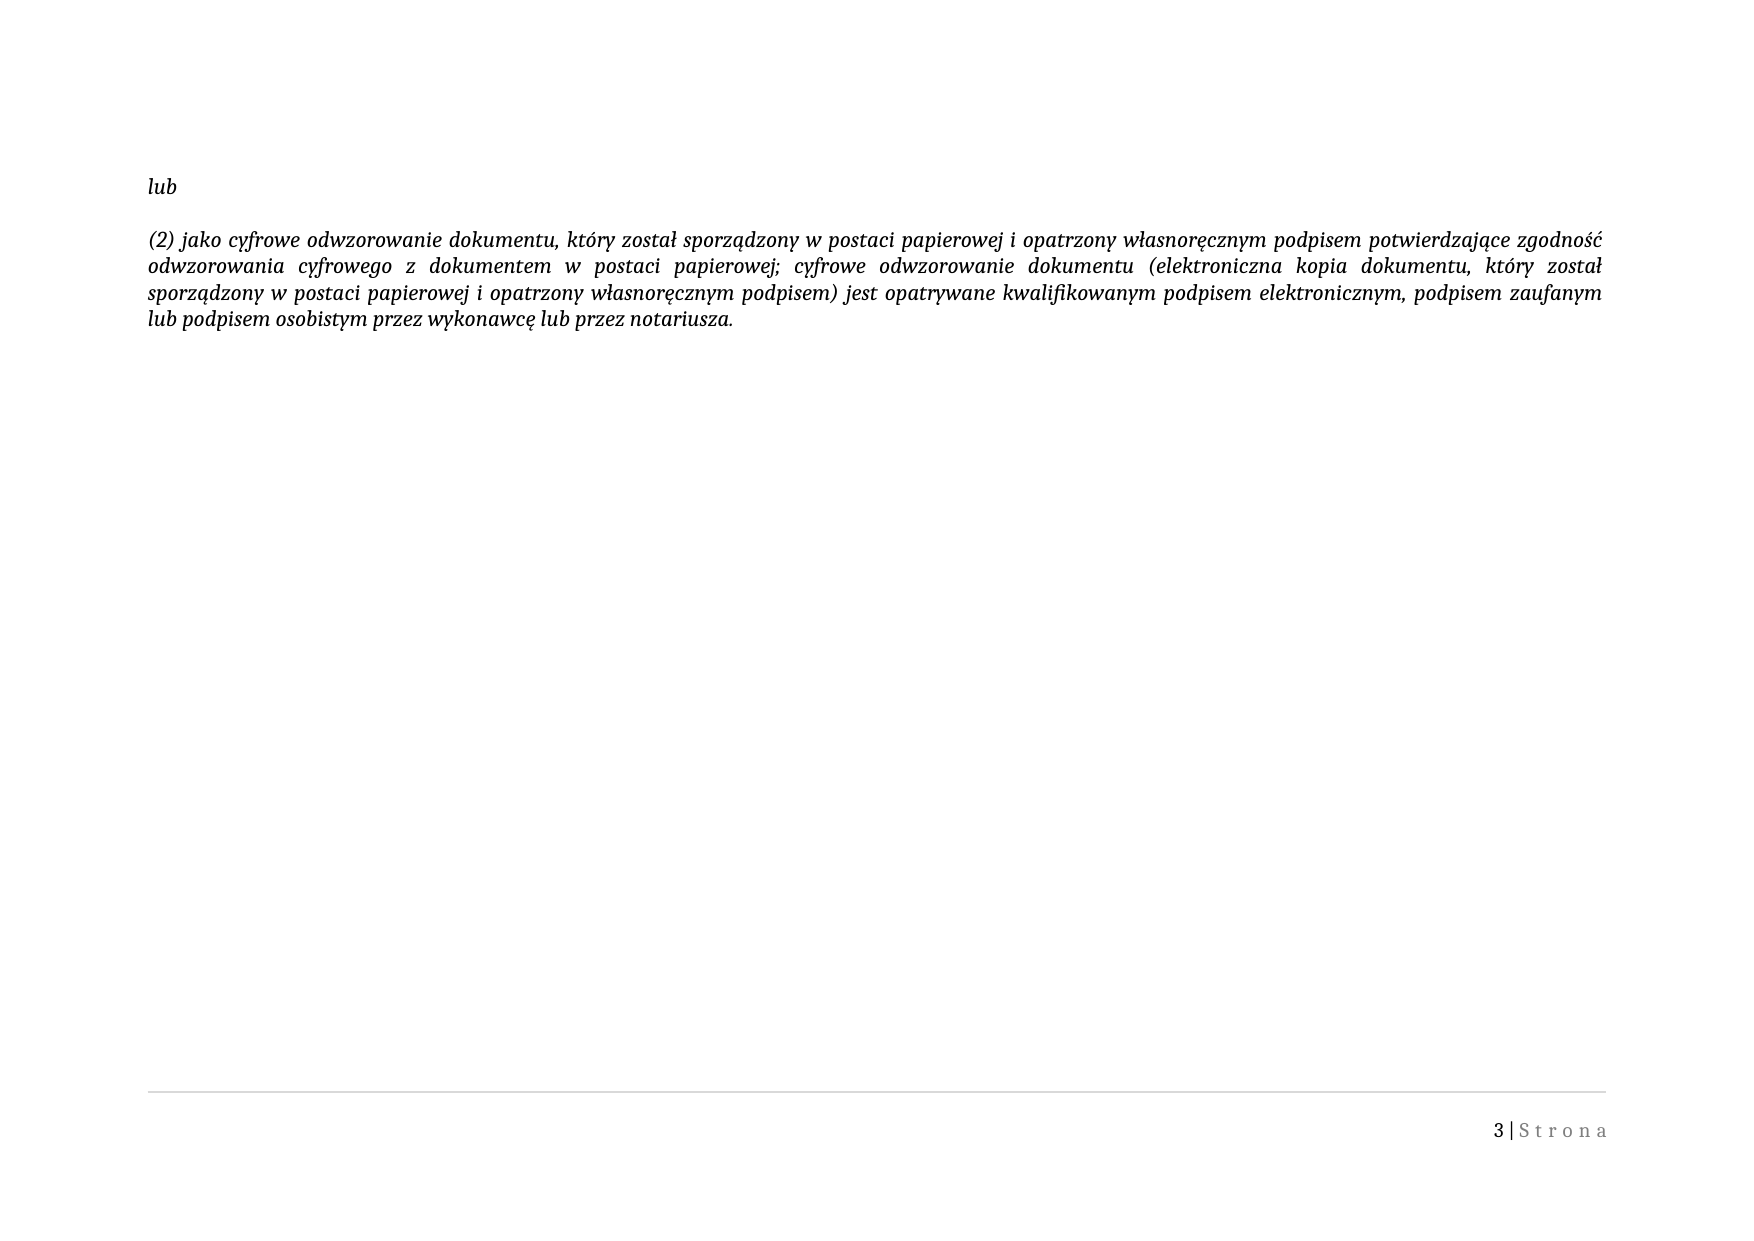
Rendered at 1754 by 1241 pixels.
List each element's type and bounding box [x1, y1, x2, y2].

text [148, 148, 1606, 332]
